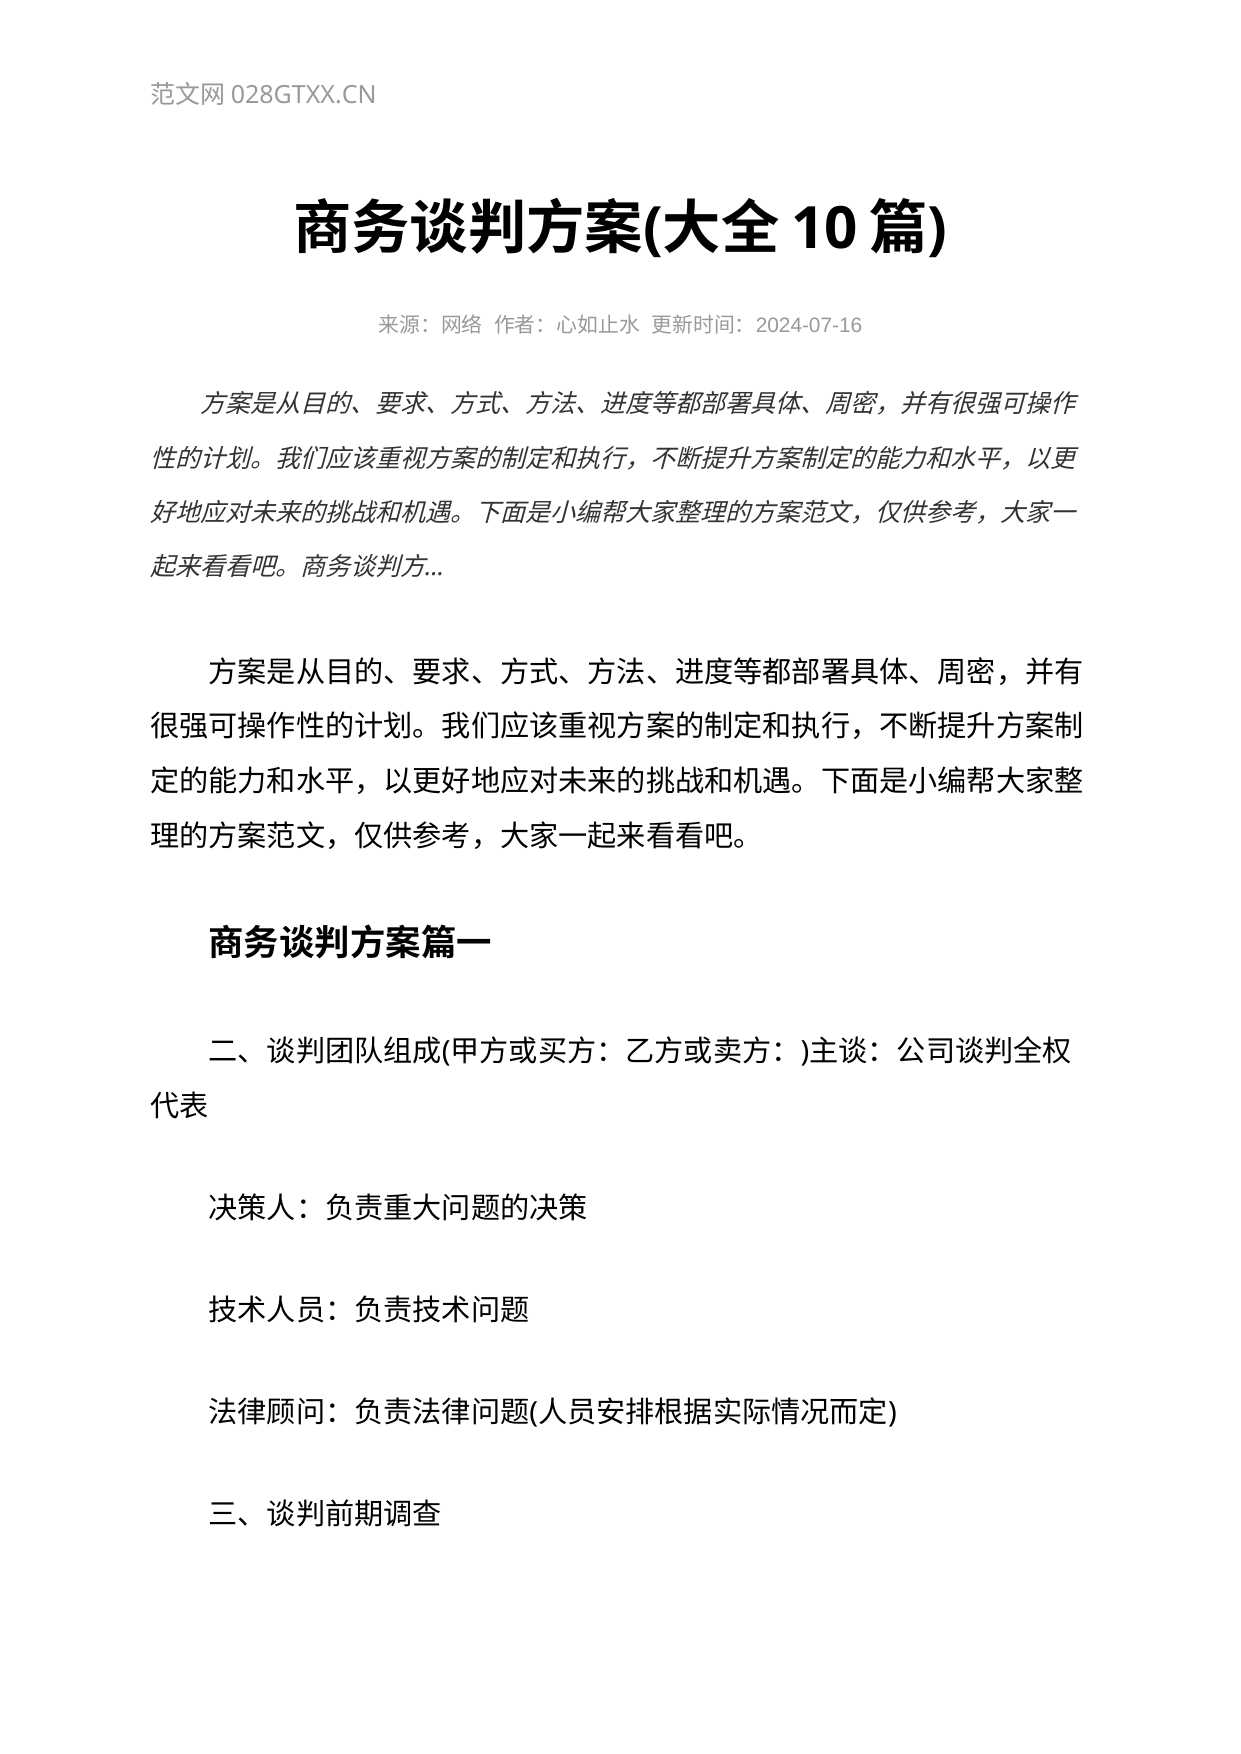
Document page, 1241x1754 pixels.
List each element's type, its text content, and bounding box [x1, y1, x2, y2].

text 商务谈判方案篇一 [150, 914, 1090, 966]
text 技术人员：负责技术问题 [150, 1287, 1090, 1329]
text 决策人：负责重大问题的决策 [150, 1185, 1090, 1227]
text 法律顾问：负责法律问题(人员安排根据实际情况而定) [150, 1388, 1090, 1431]
subtitle 商务谈判方案(大全10篇) [150, 181, 1090, 266]
text 来源：网络 作者：心如止水 更新时间：2024-07-16 [150, 313, 1090, 337]
text 三、谈判前期调查 [150, 1490, 1090, 1533]
text 方案是从目的、要求、方式、方法、进度等都部署具体、周密，并有很强可操作性的计划。我们应该重视方案的制定和执行，不断提升方案制定的能力和水平，以更好地应对未来的挑战和机遇。下面是小编帮大家整理的方案范文，仅供参考，大家一起来看看吧。商务谈判方... [150, 384, 1090, 583]
text 二、谈判团队组成(甲方或买方：乙方或卖方：)主谈：公司谈判全权代表 [150, 1028, 1090, 1125]
text 方案是从目的、要求、方式、方法、进度等都部署具体、周密，并有很强可操作性的计划。我们应该重视方案的制定和执行，不断提升方案制定的能力和水平，以更好地应对未来的挑战和机遇。下面是小编帮大家整理的方案范文，仅供参考，大家一起来看看吧。 [150, 648, 1090, 855]
